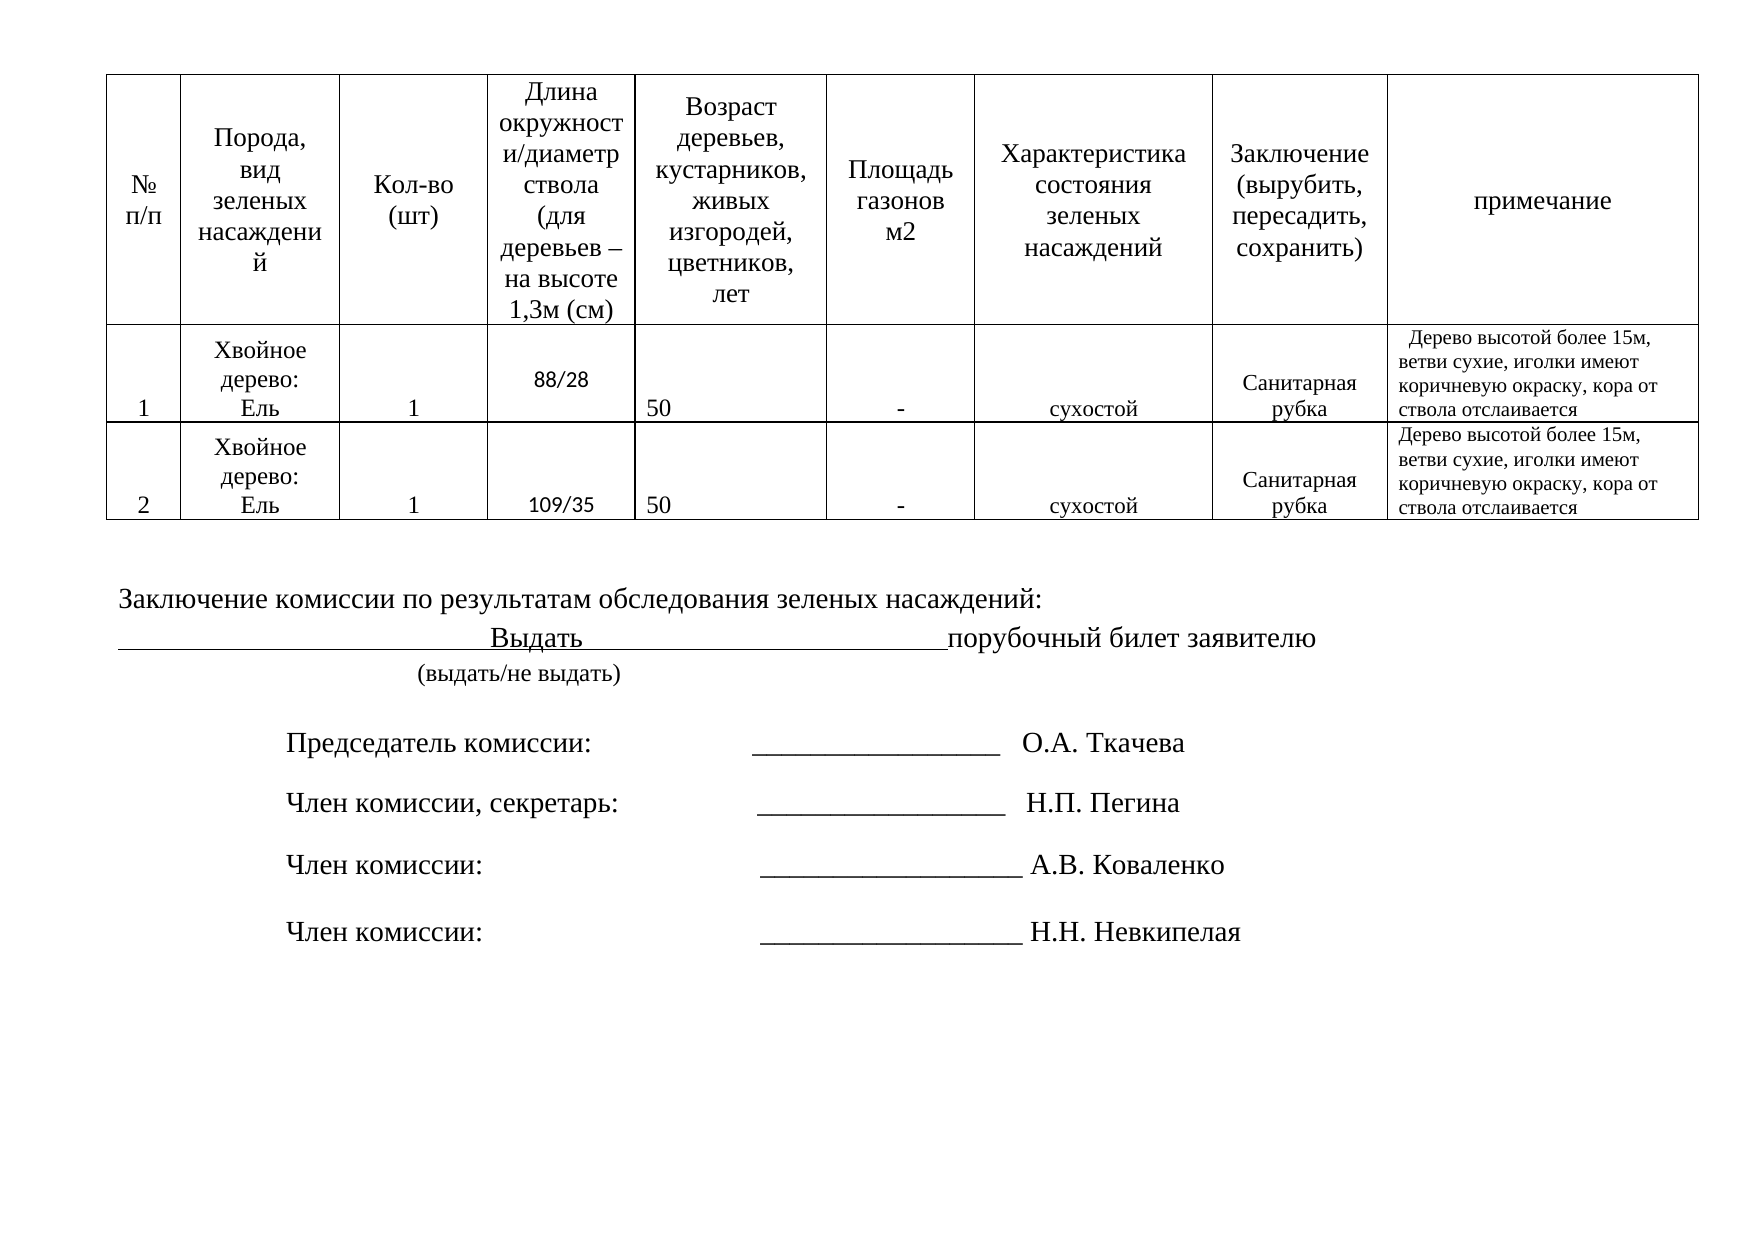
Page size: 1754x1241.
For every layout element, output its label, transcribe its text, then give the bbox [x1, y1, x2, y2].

table_cell - [827, 423, 974, 519]
text Выдать порубочный билет заявителю [118, 620, 1636, 653]
text Заключение комиссии по результатам обследования зеленых насаждений: [118, 581, 1636, 615]
table_header Длина окружности/диаметр ствола (для деревьев – на высоте 1,3м (см) [488, 75, 634, 324]
table_cell Хвойное дерево: Ель [181, 423, 339, 519]
table_header № п/п [107, 75, 180, 324]
table_cell 50 [636, 325, 826, 421]
table_header Заключение (вырубить, пересадить, сохранить) [1213, 75, 1387, 324]
table_cell 88/28 [488, 325, 634, 421]
table_cell 2 [107, 423, 180, 519]
table_cell 1 [340, 423, 487, 519]
text Член комиссии: __________________ А.В. Коваленко [118, 847, 1636, 881]
text Председатель комиссии: _________________ О.А. Ткачева [118, 726, 1636, 759]
text Член комиссии: __________________ Н.Н. Невкипелая [118, 914, 1636, 948]
table_cell Санитарная рубка [1213, 423, 1387, 519]
table_header примечание [1388, 75, 1698, 324]
table_header Порода, вид зеленых насаждений [181, 75, 339, 324]
table_cell 109/35 [488, 423, 634, 519]
text Член комиссии, секретарь: _________________ Н.П. Пегина [118, 786, 1636, 819]
table_cell Санитарная рубка [1213, 325, 1387, 421]
table_cell 1 [107, 325, 180, 421]
table_cell - [827, 325, 974, 421]
table_header Площадь газонов м2 [827, 75, 974, 324]
table_cell сухостой [975, 423, 1212, 519]
text (выдать/не выдать) [118, 658, 1636, 687]
table_cell сухостой [975, 325, 1212, 421]
table_cell Хвойное дерево: Ель [181, 325, 339, 421]
table_header Возраст деревьев, кустарников, живых изгородей, цветников, лет [636, 75, 826, 324]
table_header Характеристика состояния зеленых насаждений [975, 75, 1212, 324]
table_cell 1 [340, 325, 487, 421]
table_cell Дерево высотой более 15м, ветви сухие, иголки имеют коричневую окраску, кора от ствола отслаивается [1388, 325, 1698, 421]
table_cell 50 [636, 423, 826, 519]
table_cell Дерево высотой более 15м, ветви сухие, иголки имеют коричневую окраску, кора от ствола отслаивается [1388, 423, 1698, 519]
table_header Кол-во (шт) [340, 75, 487, 324]
